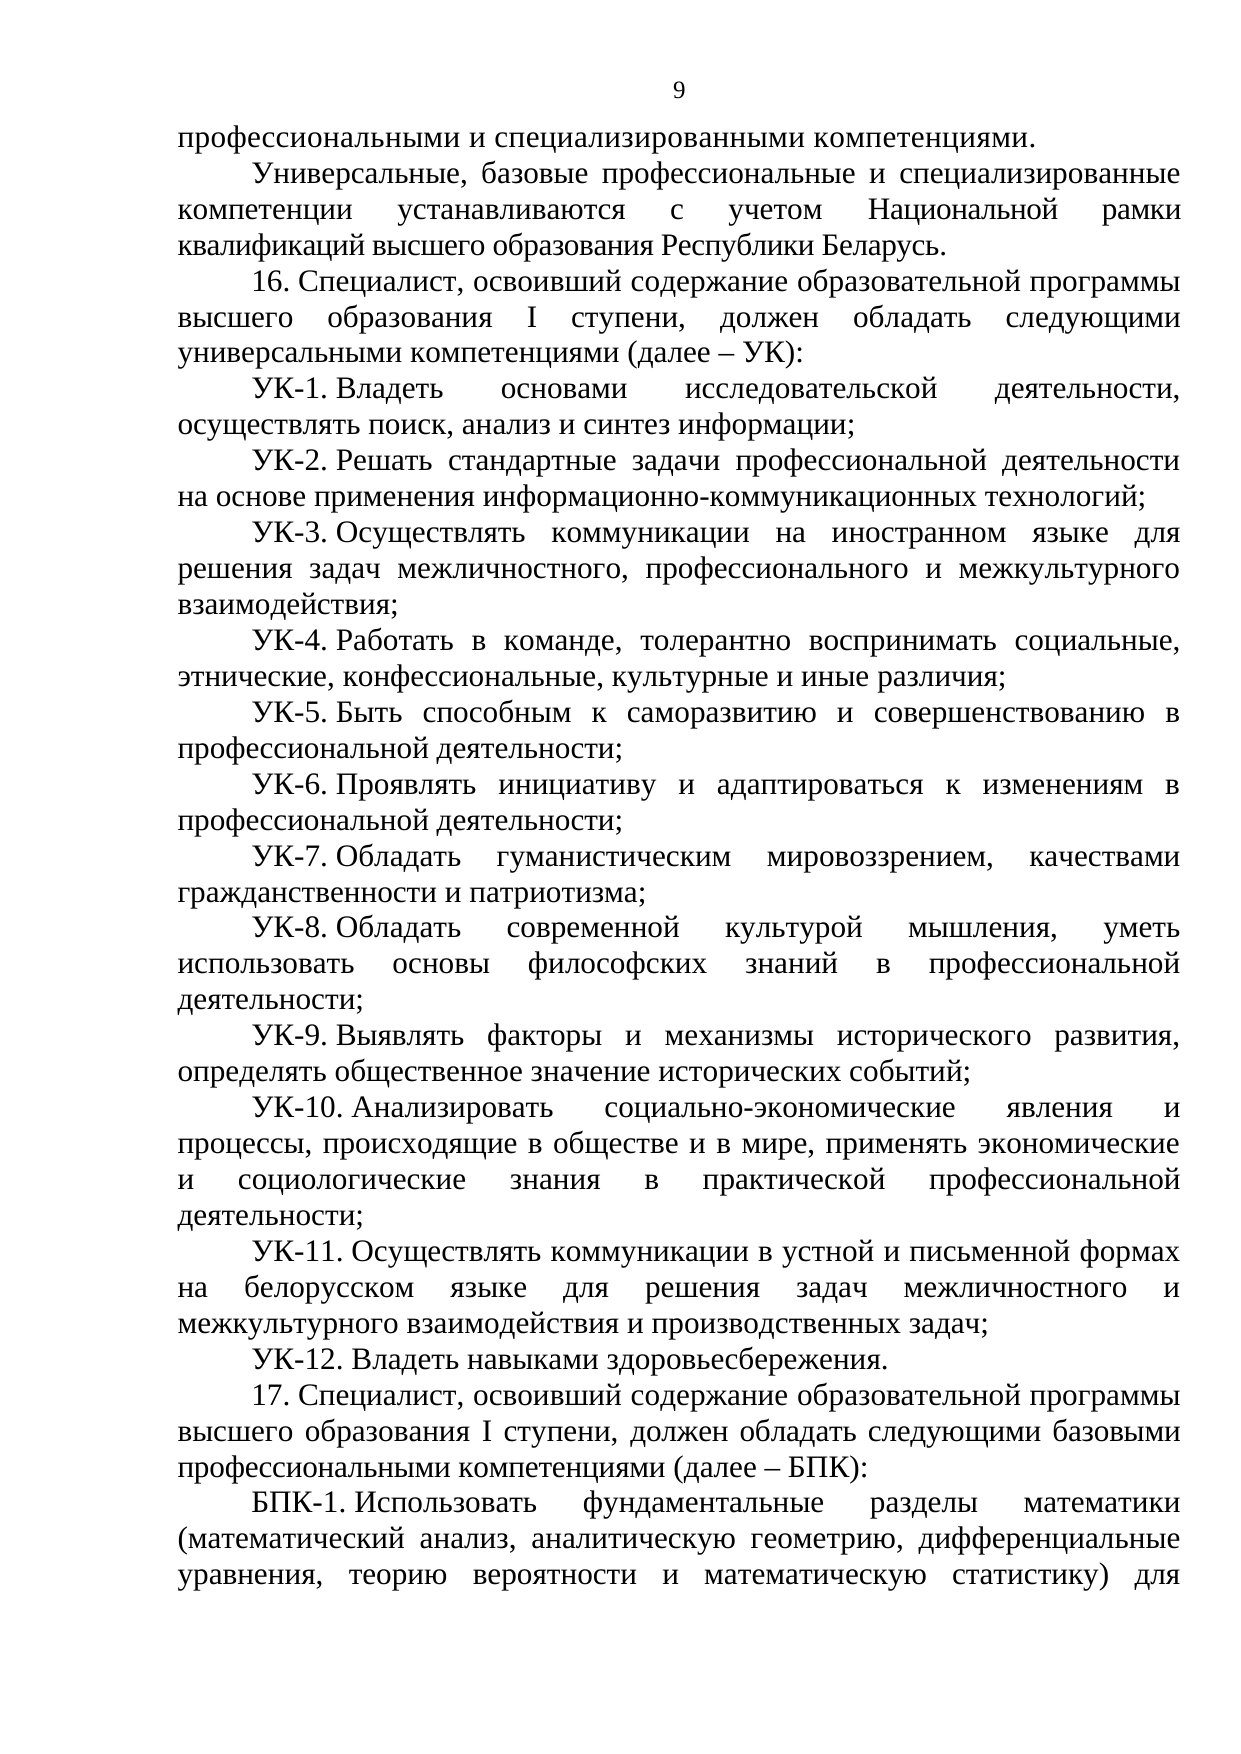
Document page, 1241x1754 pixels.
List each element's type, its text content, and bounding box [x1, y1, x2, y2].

text УК-11. Осуществлять коммуникации в устной и письменной формах на белорусском языке для решения задач межличностного и межкультурного взаимодействия и производственных задач; [177, 1232, 1181, 1340]
text УК-12. Владеть навыками здоровьесбережения. [177, 1340, 1181, 1376]
text УК-5. Быть способным к саморазвитию и совершенствованию в профессиональной деятельности; [177, 693, 1181, 765]
text УК-9. Выявлять факторы и механизмы исторического развития, определять общественное значение исторических событий; [177, 1017, 1181, 1088]
text УК-1. Владеть основами исследовательской деятельности, осуществлять поиск, анализ и синтез информации; [177, 370, 1181, 442]
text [177, 1484, 1181, 1592]
text УК-4. Работать в команде, толерантно воспринимать социальные, этнические, конфессиональные, культурные и иные различия; [177, 621, 1181, 693]
text УК-8. Обладать современной культурой мышления, уметь использовать основы философских знаний в профессиональной деятельности; [177, 909, 1181, 1017]
text УК-7. Обладать гуманистическим мировоззрением, качествами гражданственности и патриотизма; [177, 837, 1181, 909]
text 16. Специалист, освоивший содержание образовательной программы высшего образования I ступени, должен обладать следующими универсальными компетенциями (далее – УК): [177, 262, 1181, 370]
text 17. Специалист, освоивший содержание образовательной программы высшего образования I ступени, должен обладать следующими базовыми профессиональными компетенциями (далее – БПК): [177, 1376, 1181, 1484]
text УК-10. Анализировать социально-экономические явления и процессы, происходящие в обществе и в мире, применять экономические и социологические знания в практической профессиональной деятельности; [177, 1088, 1181, 1232]
text Универсальные, базовые профессиональные и специализированные компетенции устанавливаются с учетом Национальной рамки квалификаций высшего образования Республики Беларусь. [177, 154, 1181, 262]
text УК-6. Проявлять инициативу и адаптироваться к изменениям в профессиональной деятельности; [177, 765, 1181, 837]
text УК-2. Решать стандартные задачи профессиональной деятельности на основе применения информационно-коммуникационных технологий; [177, 442, 1181, 513]
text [177, 118, 1181, 154]
text УК-3. Осуществлять коммуникации на иностранном языке для решения задач межличностного, профессионального и межкультурного взаимодействия; [177, 513, 1181, 621]
